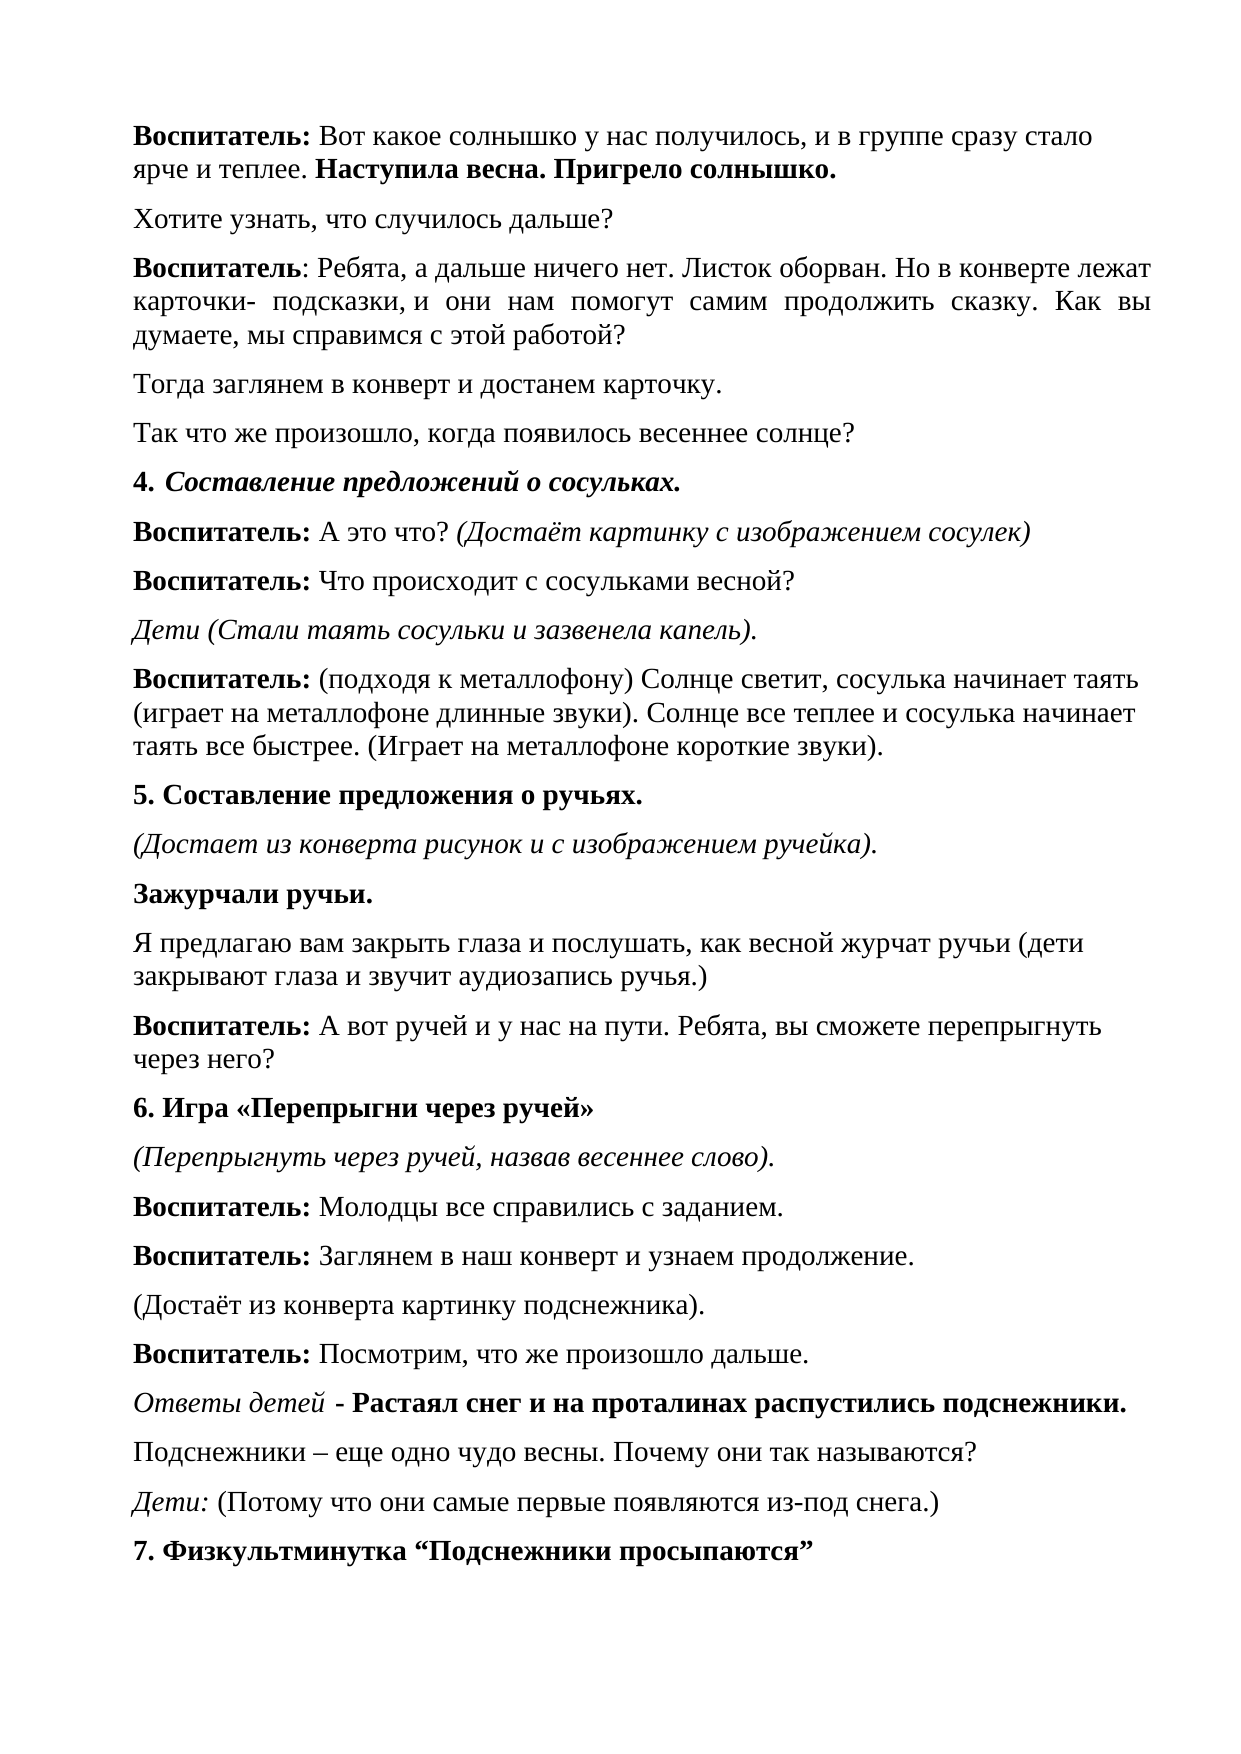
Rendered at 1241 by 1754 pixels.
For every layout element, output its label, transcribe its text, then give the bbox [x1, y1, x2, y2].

text (Достаёт из конверта картинку подснежника). [133, 1287, 1152, 1321]
text (Достает из конверта рисунок и с изображением ручейка). [133, 827, 1152, 860]
text Воспитатель: (подходя к металлофону) Солнце светит, сосулька начинает таять (играет на металлофоне длинные звуки). Солнце все теплее и сосулька начинает таять все быстрее. (Играет на металлофоне короткие звуки). [133, 661, 1152, 762]
text Воспитатель: А это что? (Достаёт картинку с изображением сосулек) [133, 514, 1152, 547]
text Зажурчали ручьи. [133, 876, 1152, 909]
text Подснежники – еще одно чудо весны. Почему они так называются? [133, 1434, 1152, 1468]
text Тогда заглянем в конверт и достанем карточку. [133, 366, 1152, 400]
text Воспитатель: Что происходит с сосульками весной? [133, 563, 1152, 596]
text 7. Физкультминутка “Подснежники просыпаются” [133, 1533, 1152, 1566]
text Так что же произошло, когда появилось весеннее солнце? [133, 415, 1152, 449]
text Воспитатель: Заглянем в наш конверт и узнаем продолжение. [133, 1238, 1152, 1271]
text (Перепрыгнуть через ручей, назвав весеннее слово). [133, 1139, 1152, 1173]
text Воспитатель: А вот ручей и у нас на пути. Ребята, вы сможете перепрыгнуть через него? [133, 1008, 1152, 1075]
text Я предлагаю вам закрыть глаза и послушать, как весной журчат ручьи (дети закрывают глаза и звучит аудиозапись ручья.) [133, 925, 1152, 992]
text 4. Составление предложений о сосульках. [133, 464, 1152, 498]
text Воспитатель: Вот какое солнышко у нас получилось, и в группе сразу стало ярче и теплее. Наступила весна. Пригрело солнышко. [133, 118, 1152, 185]
text 6. Игра «Перепрыгни через ручей» [133, 1090, 1152, 1124]
text 5. Составление предложения о ручьях. [133, 777, 1152, 811]
text Дети: (Потому что они самые первые появляются из-под снега.) [133, 1484, 1152, 1517]
text Воспитатель: Ребята, а дальше ничего нет. Листок оборван. Но в конверте лежат карточки- подсказки, и они нам помогут самим продолжить сказку. Как вы думаете, мы справимся с этой работой? [133, 250, 1152, 351]
text Ответы детей - Растаял снег и на проталинах распустились подснежники. [133, 1385, 1152, 1419]
text Хотите узнать, что случилось дальше? [133, 201, 1152, 234]
text Воспитатель: Молодцы все справились с заданием. [133, 1189, 1152, 1222]
text Воспитатель: Посмотрим, что же произошло дальше. [133, 1336, 1152, 1370]
text Дети (Стали таять сосульки и зазвенела капель). [133, 612, 1152, 646]
